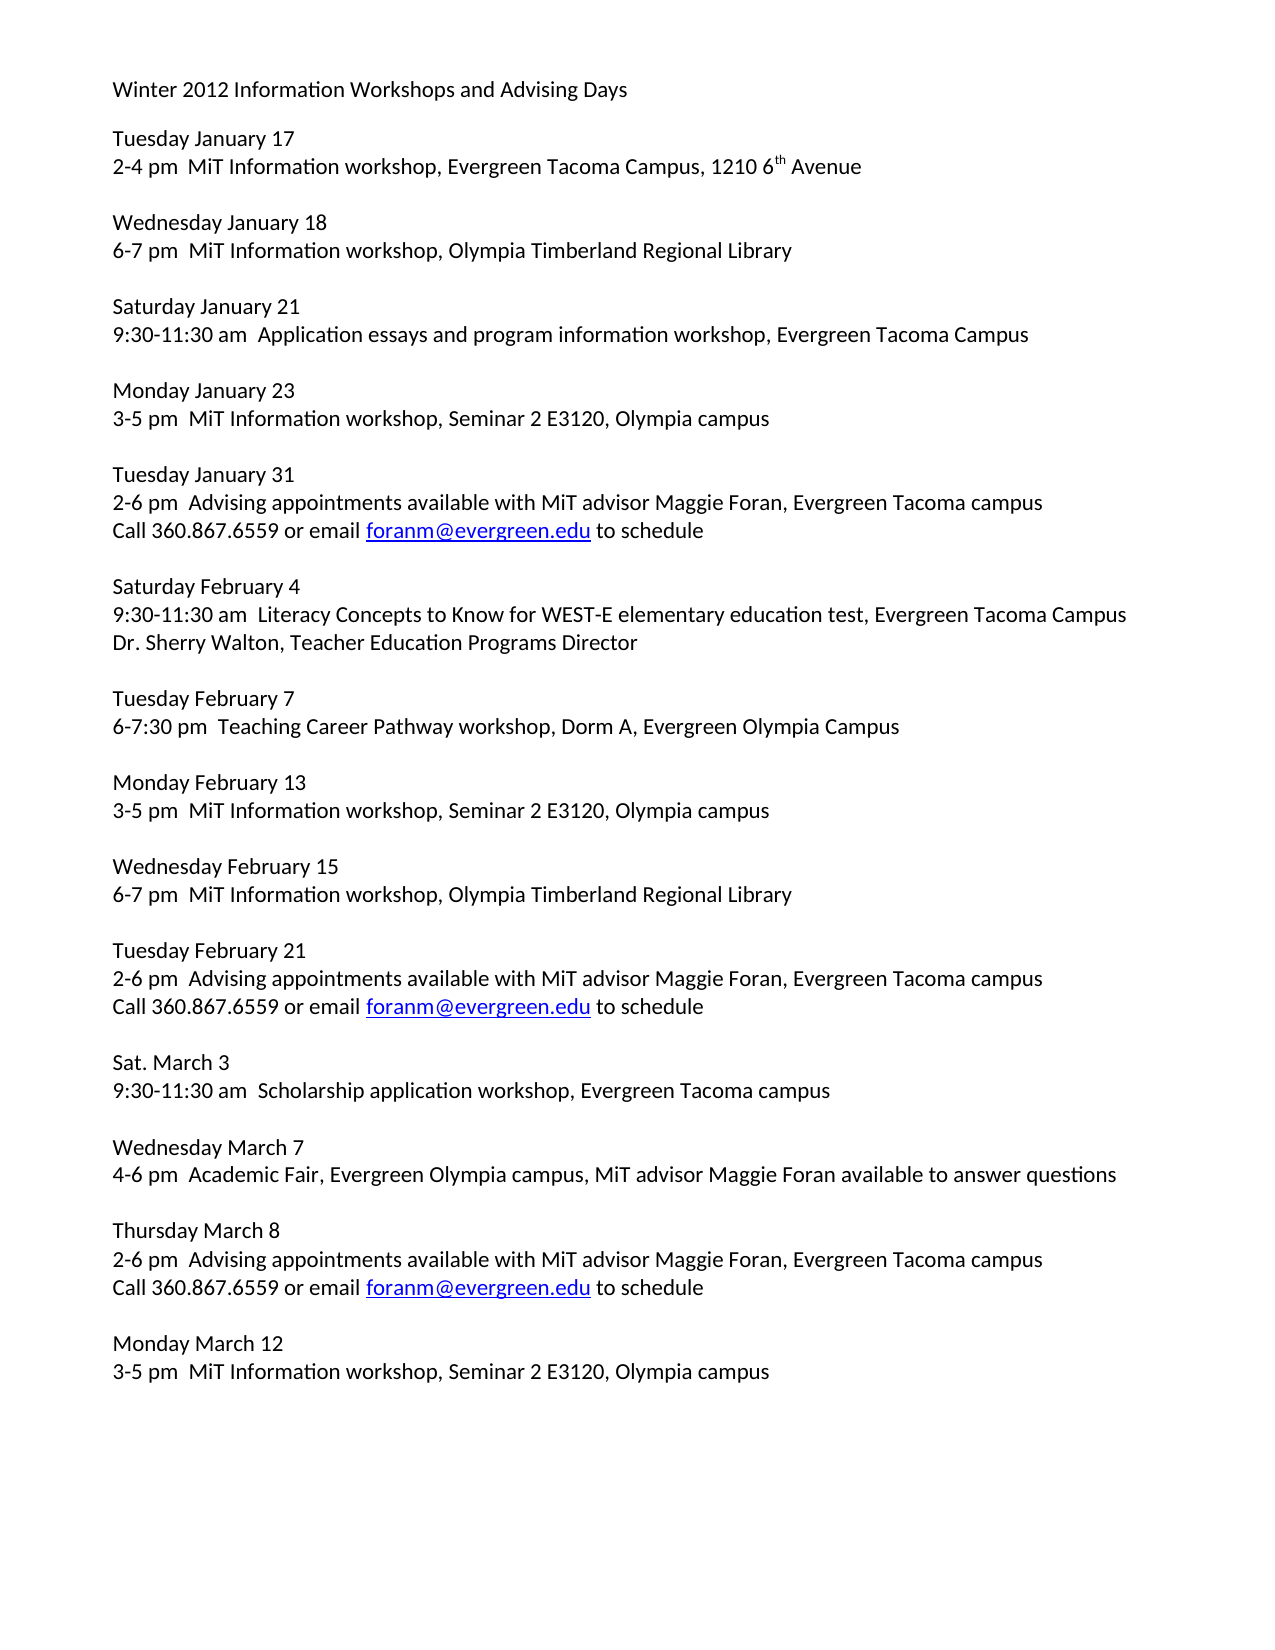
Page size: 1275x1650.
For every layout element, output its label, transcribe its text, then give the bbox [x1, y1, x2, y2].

text 3-5 pm MiT Information workshop, Seminar 2 E3120, Olympia campus [112, 796, 1162, 824]
text Tuesday February 21 [112, 936, 1162, 964]
text Call 360.867.6559 or email foranm@evergreen.edu to schedule [112, 1273, 1162, 1301]
text 3-5 pm MiT Information workshop, Seminar 2 E3120, Olympia campus [112, 1357, 1162, 1385]
text 2-6 pm Advising appointments available with MiT advisor Maggie Foran, Evergreen Tacoma campus [112, 488, 1162, 516]
text Monday February 13 [112, 768, 1162, 796]
text Saturday February 4 [112, 572, 1162, 600]
text 2-6 pm Advising appointments available with MiT advisor Maggie Foran, Evergreen Tacoma campus [112, 1245, 1162, 1273]
text Tuesday February 7 [112, 684, 1162, 712]
text 9:30-11:30 am Application essays and program information workshop, Evergreen Tacoma Campus [112, 320, 1162, 348]
text Call 360.867.6559 or email foranm@evergreen.edu to schedule [112, 992, 1162, 1021]
text 3-5 pm MiT Information workshop, Seminar 2 E3120, Olympia campus [112, 404, 1162, 432]
text 6-7 pm MiT Information workshop, Olympia Timberland Regional Library [112, 236, 1162, 264]
text Monday January 23 [112, 376, 1162, 404]
text Wednesday February 15 [112, 852, 1162, 880]
text Winter 2012 Information Workshops and Advising Days [112, 75, 1162, 103]
text Monday March 12 [112, 1329, 1162, 1357]
text 2-4 pm MiT Information workshop, Evergreen Tacoma Campus, 1210 6th Avenue [112, 152, 1162, 180]
text 6-7 pm MiT Information workshop, Olympia Timberland Regional Library [112, 880, 1162, 908]
text Sat. March 3 [112, 1048, 1162, 1077]
text Tuesday January 31 [112, 460, 1162, 488]
text Wednesday January 18 [112, 208, 1162, 236]
text Saturday January 21 [112, 292, 1162, 320]
text Thursday March 8 [112, 1217, 1162, 1245]
text 9:30-11:30 am Scholarship application workshop, Evergreen Tacoma campus [112, 1077, 1162, 1104]
text Tuesday January 17 [112, 124, 1162, 152]
text 9:30-11:30 am Literacy Concepts to Know for WEST-E elementary education test, Evergreen Tacoma Campus [112, 600, 1162, 628]
text Dr. Sherry Walton, Teacher Education Programs Director [112, 628, 1162, 656]
text Call 360.867.6559 or email foranm@evergreen.edu to schedule [112, 516, 1162, 544]
text Wednesday March 7 [112, 1133, 1162, 1161]
text 2-6 pm Advising appointments available with MiT advisor Maggie Foran, Evergreen Tacoma campus [112, 964, 1162, 992]
text 6-7:30 pm Teaching Career Pathway workshop, Dorm A, Evergreen Olympia Campus [112, 712, 1162, 740]
text 4-6 pm Academic Fair, Evergreen Olympia campus, MiT advisor Maggie Foran available to answer questions [112, 1161, 1162, 1189]
